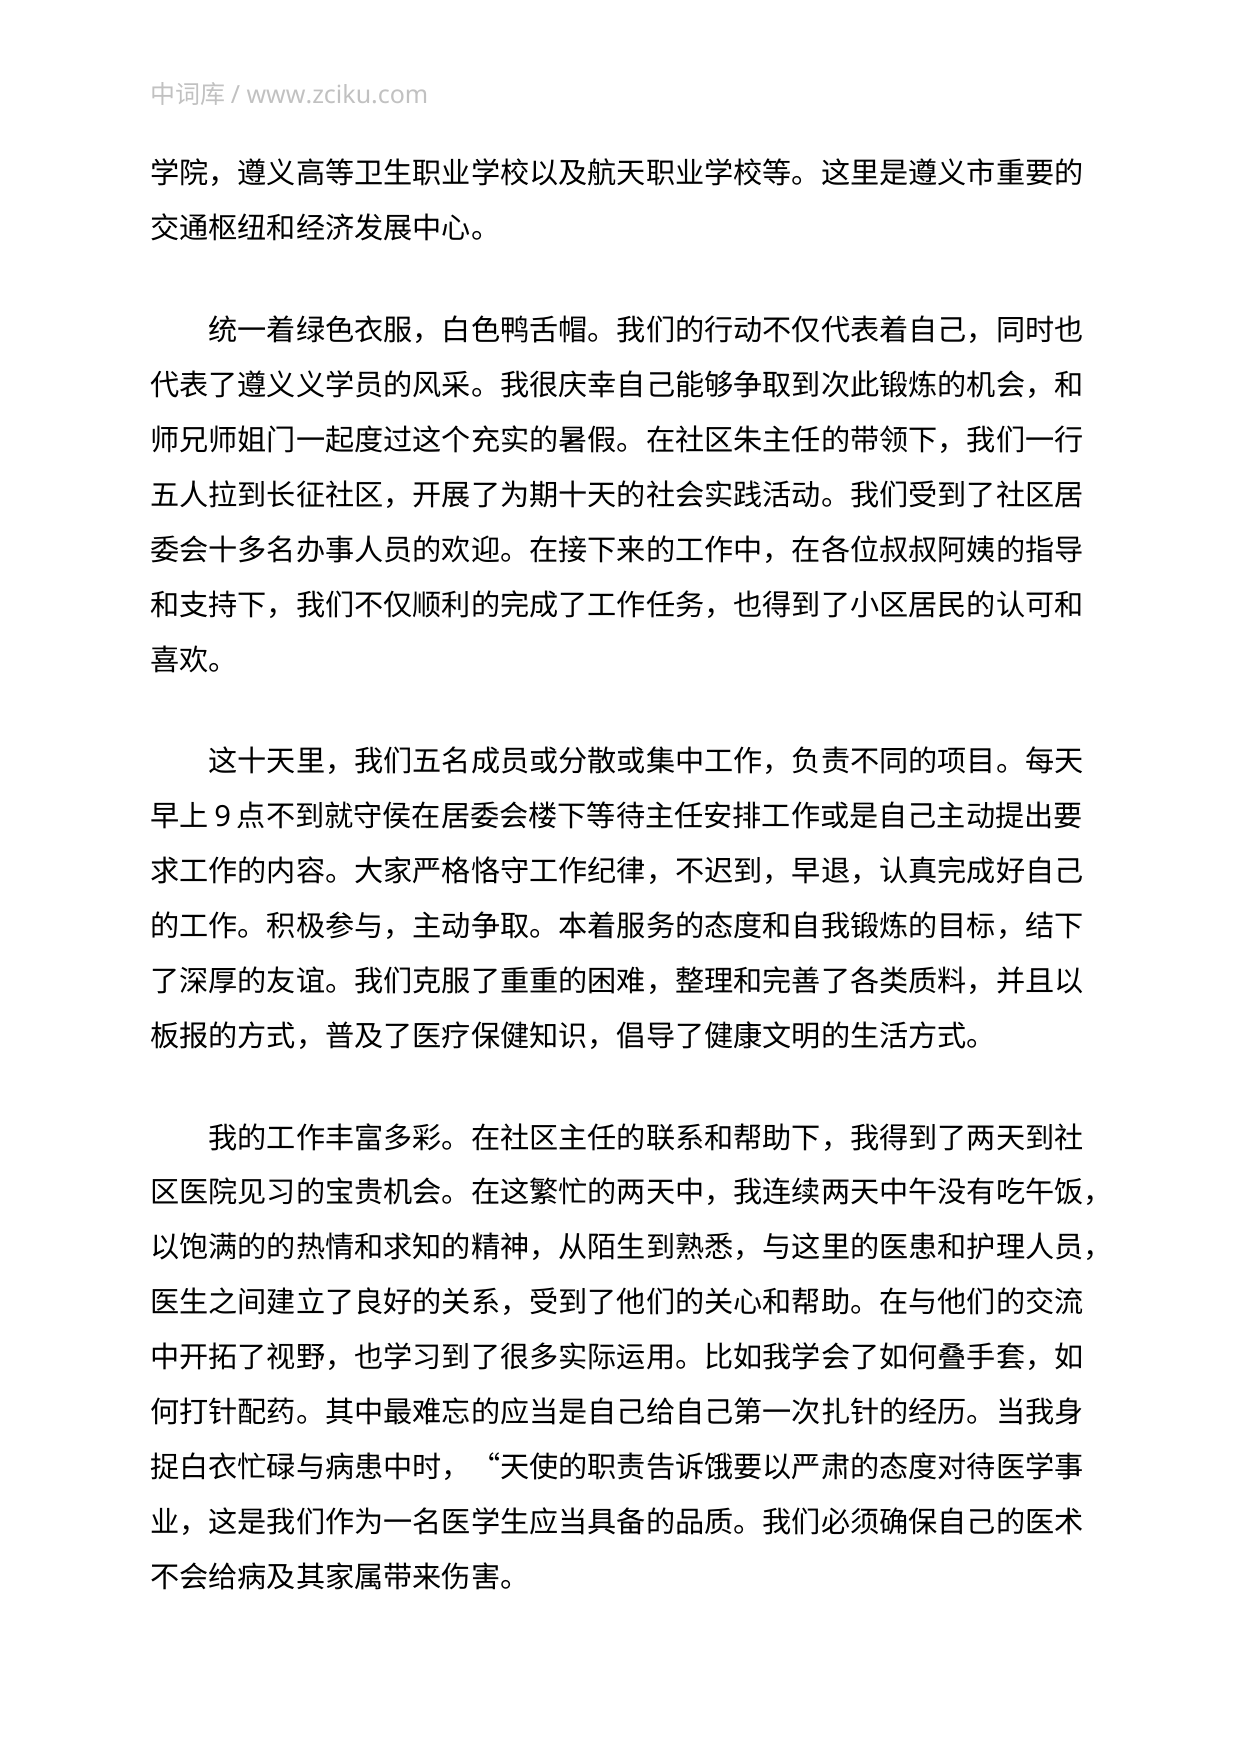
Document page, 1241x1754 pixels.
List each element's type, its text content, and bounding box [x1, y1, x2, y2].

text 统一着绿色衣服，白色鸭舌帽。我们的行动不仅代表着自己，同时也代表了遵义义学员的风采。我很庆幸自己能够争取到次此锻炼的机会，和师兄师姐门一起度过这个充实的暑假。在社区朱主任的带领下，我们一行五人拉到长征社区，开展了为期十天的社会实践活动。我们受到了社区居委会十多名办事人员的欢迎。在接下来的工作中，在各位叔叔阿姨的指导和支持下，我们不仅顺利的完成了工作任务，也得到了小区居民的认可和喜欢。 [150, 307, 1090, 678]
text 这十天里，我们五名成员或分散或集中工作，负责不同的项目。每天早上9点不到就守侯在居委会楼下等待主任安排工作或是自己主动提出要求工作的内容。大家严格恪守工作纪律，不迟到，早退，认真完成好自己的工作。积极参与，主动争取。本着服务的态度和自我锻炼的目标，结下了深厚的友谊。我们克服了重重的困难，整理和完善了各类质料，并且以板报的方式，普及了医疗保健知识，倡导了健康文明的生活方式。 [150, 738, 1090, 1055]
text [150, 150, 1090, 247]
text 我的工作丰富多彩。在社区主任的联系和帮助下，我得到了两天到社区医院见习的宝贵机会。在这繁忙的两天中，我连续两天中午没有吃午饭，以饱满的的热情和求知的精神，从陌生到熟悉，与这里的医患和护理人员，医生之间建立了良好的关系，受到了他们的关心和帮助。在与他们的交流中开拓了视野，也学习到了很多实际运用。比如我学会了如何叠手套，如何打针配药。其中最难忘的应当是自己给自己第一次扎针的经历。当我身捉白衣忙碌与病患中时，“天使的职责告诉饿要以严肃的态度对待医学事业，这是我们作为一名医学生应当具备的品质。我们必须确保自己的医术不会给病及其家属带来伤害。 [150, 1114, 1090, 1596]
